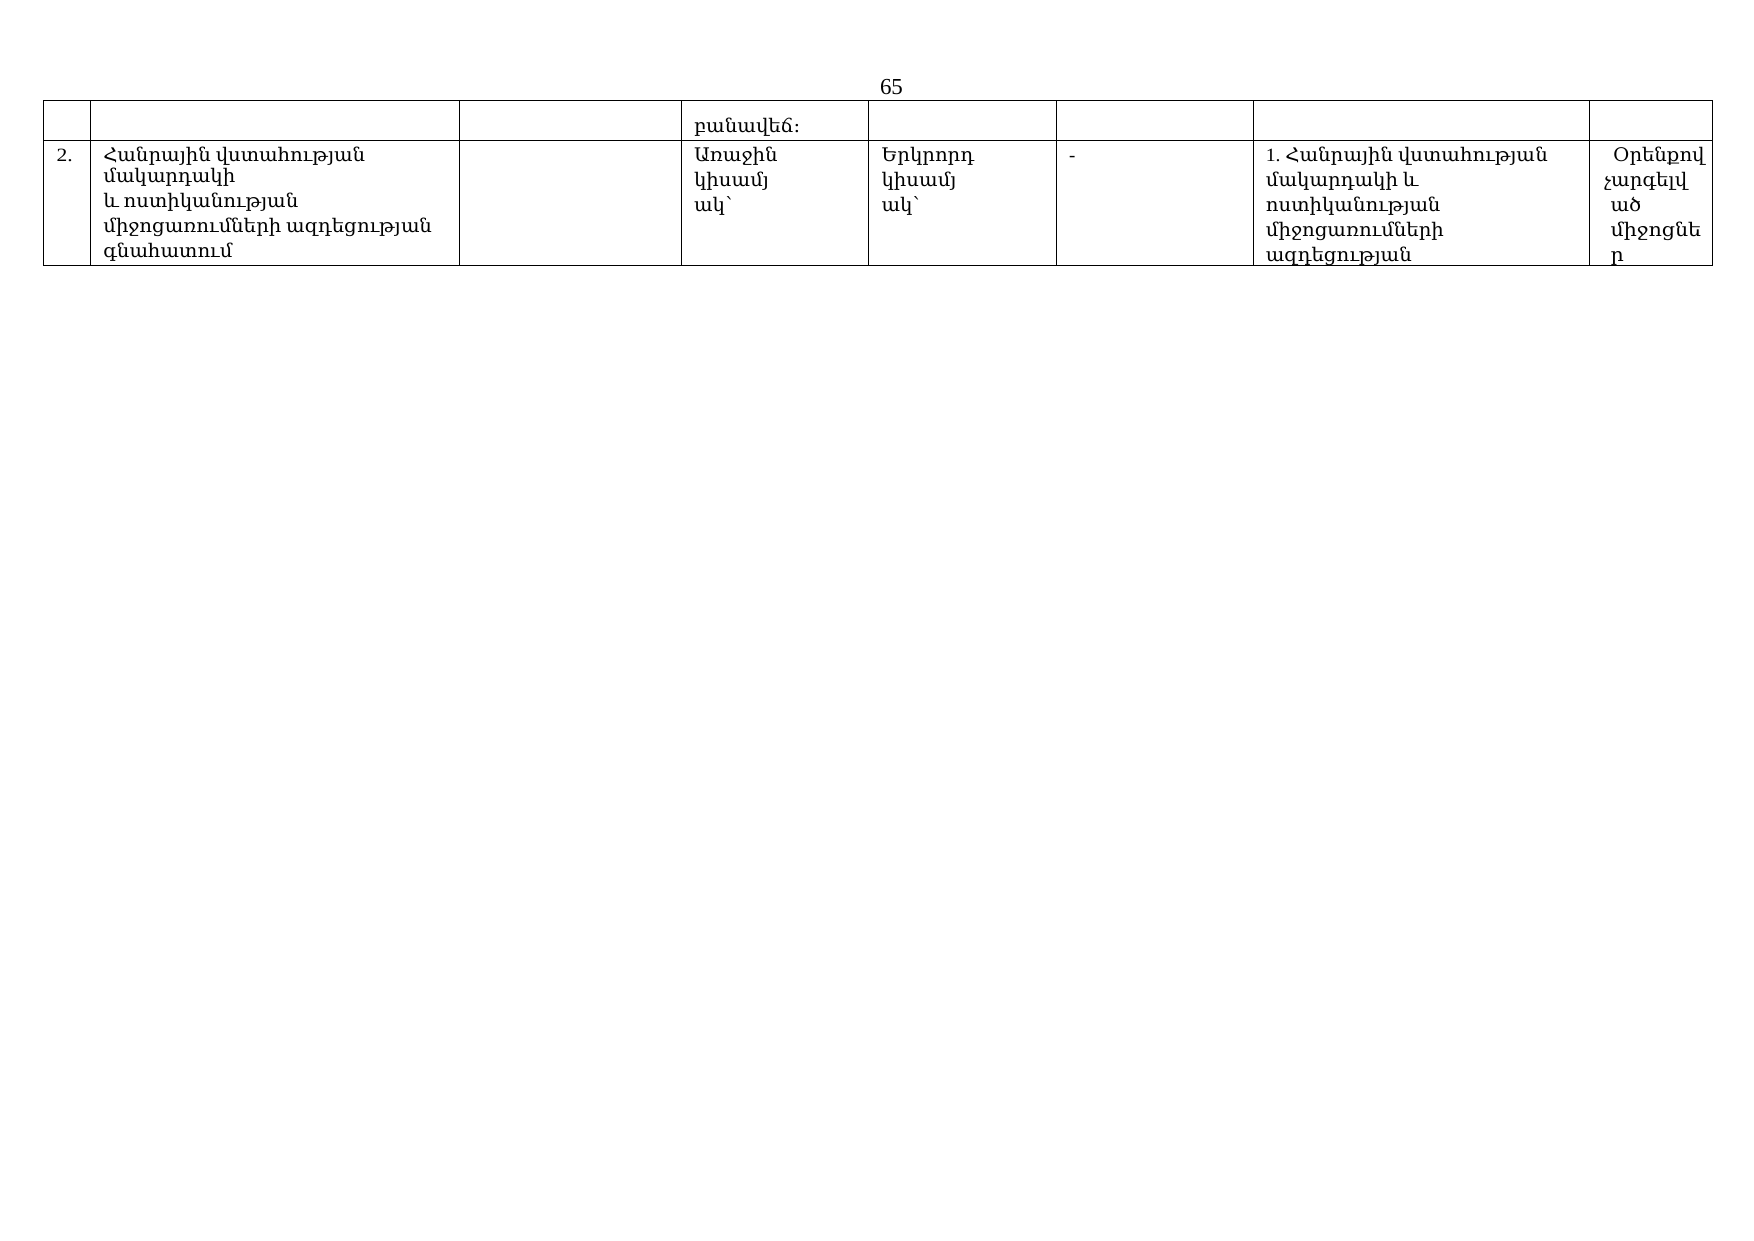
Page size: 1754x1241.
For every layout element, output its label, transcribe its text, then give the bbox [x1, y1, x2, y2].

table_cell Օրենքով չարգելված միջոցներ [1590, 141, 1712, 265]
table_cell 2. [44, 141, 90, 265]
table_cell Առաջին կիսամյակ՝ [682, 141, 868, 265]
table_cell [460, 101, 681, 140]
table_cell 1. Հանրային վստահության մակարդակի և ոստիկանության միջոցառումների ազդեցության [1254, 141, 1589, 265]
table_cell [460, 141, 681, 265]
table_cell - [1057, 141, 1253, 265]
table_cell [682, 101, 868, 140]
table_cell Հանրային վստահության մակարդակի և ոստիկանության միջոցառումների ազդեցության գնահատում [91, 141, 459, 265]
table_cell Երկրորդ կիսամյակ՝ [869, 141, 1056, 265]
